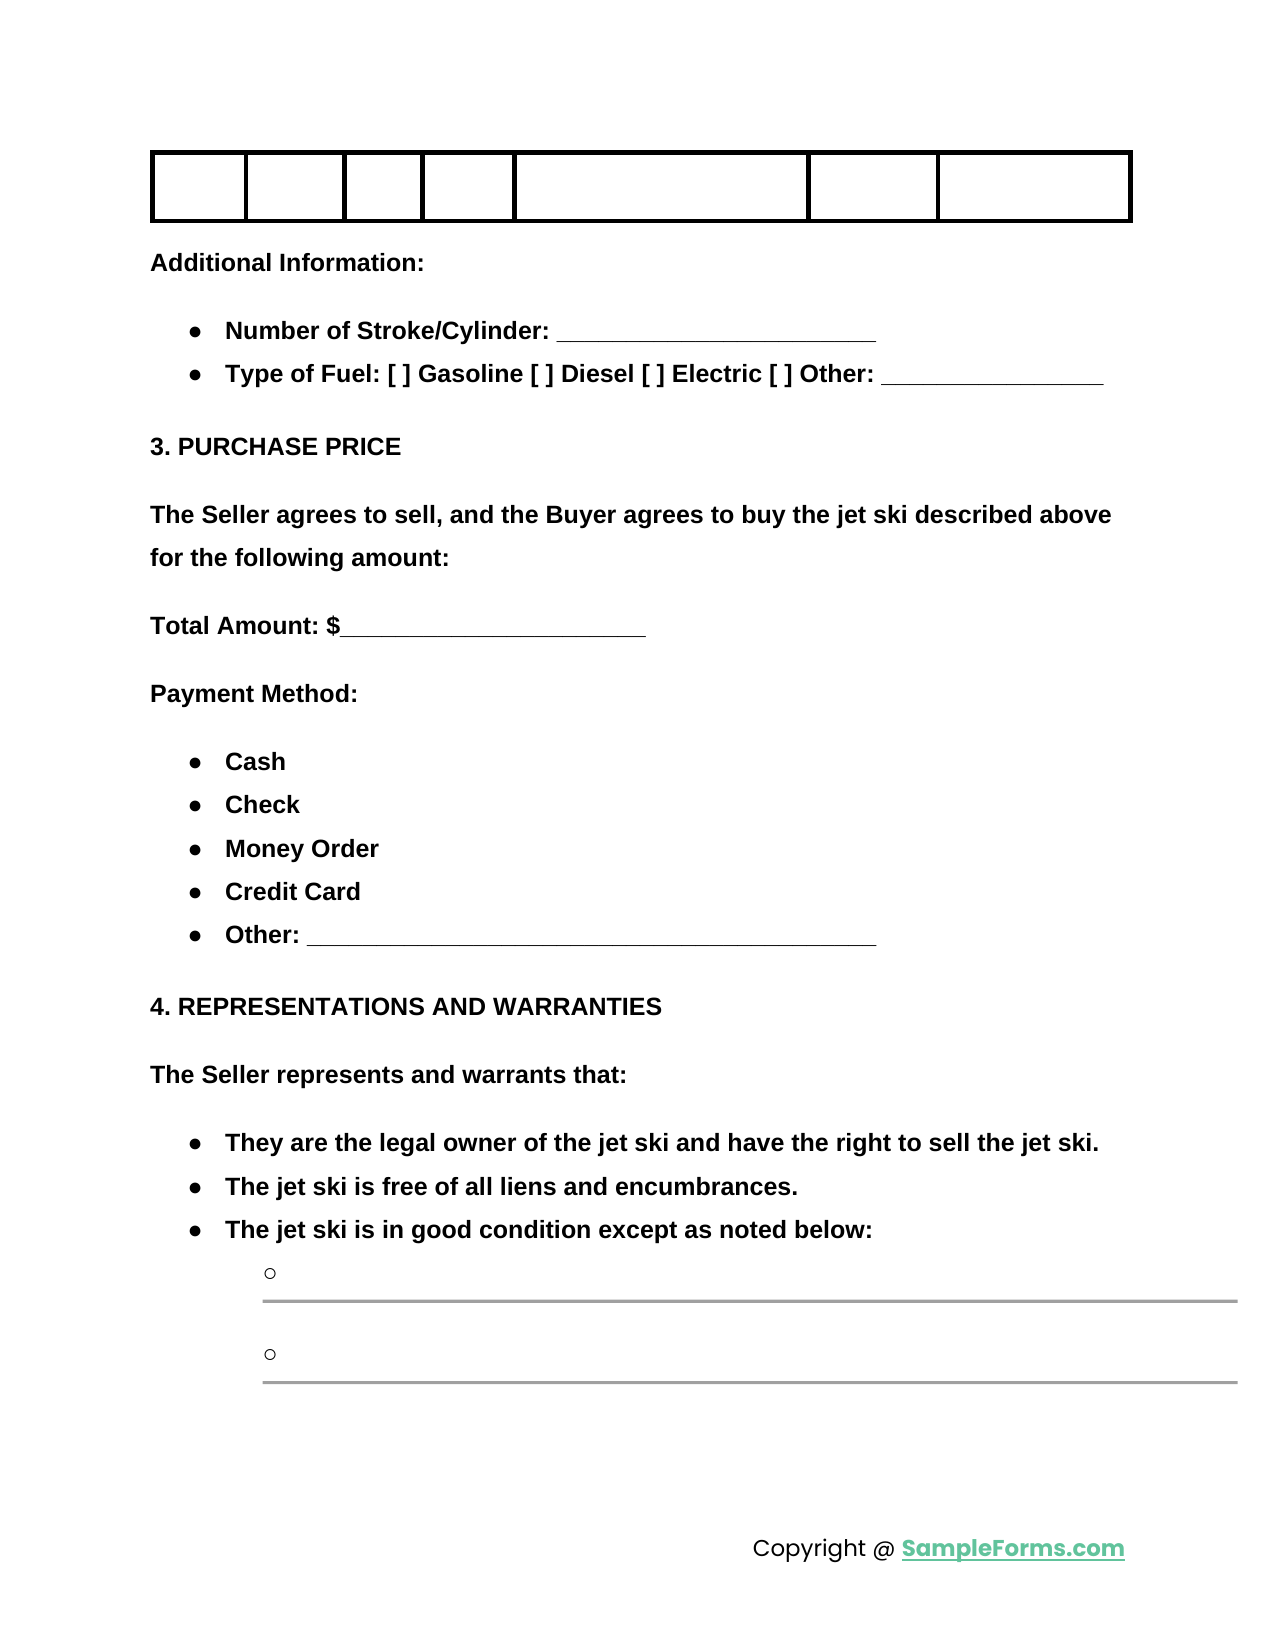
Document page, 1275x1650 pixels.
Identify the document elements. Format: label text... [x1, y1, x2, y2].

list The jet ski is in good condition except as noted below: [187, 1215, 1125, 1243]
list Check [187, 791, 1125, 819]
table_cell [155, 155, 244, 218]
text The Seller agrees to sell, and the Buyer agrees to buy the jet ski described above for the following amount: [150, 500, 1125, 572]
subtitle 4. REPRESENTATIONS AND WARRANTIES [150, 992, 1125, 1021]
table_cell [425, 155, 512, 218]
list They are the legal owner of the jet ski and have the right to sell the jet ski. [187, 1128, 1125, 1157]
text Total Amount: $______________________ [150, 611, 1125, 640]
list Credit Card [187, 877, 1125, 906]
table_cell [940, 155, 1128, 218]
list Cash [187, 747, 1125, 776]
list Other: _________________________________________ [187, 920, 1125, 949]
text Payment Method: [150, 679, 1125, 708]
text Additional Information: [150, 248, 1125, 277]
list Number of Stroke/Cylinder: _______________________ [187, 316, 1125, 345]
table_cell [347, 155, 420, 218]
table_cell [811, 155, 936, 218]
table_cell [248, 155, 342, 218]
list The jet ski is free of all liens and encumbrances. [187, 1172, 1125, 1200]
table_cell [517, 155, 806, 218]
list Money Order [187, 834, 1125, 862]
subtitle 3. PURCHASE PRICE [150, 432, 1125, 461]
text The Seller represents and warrants that: [150, 1060, 1125, 1089]
list Type of Fuel: [ ] Gasoline [ ] Diesel [ ] Electric [ ] Other: ________________ [187, 359, 1125, 388]
